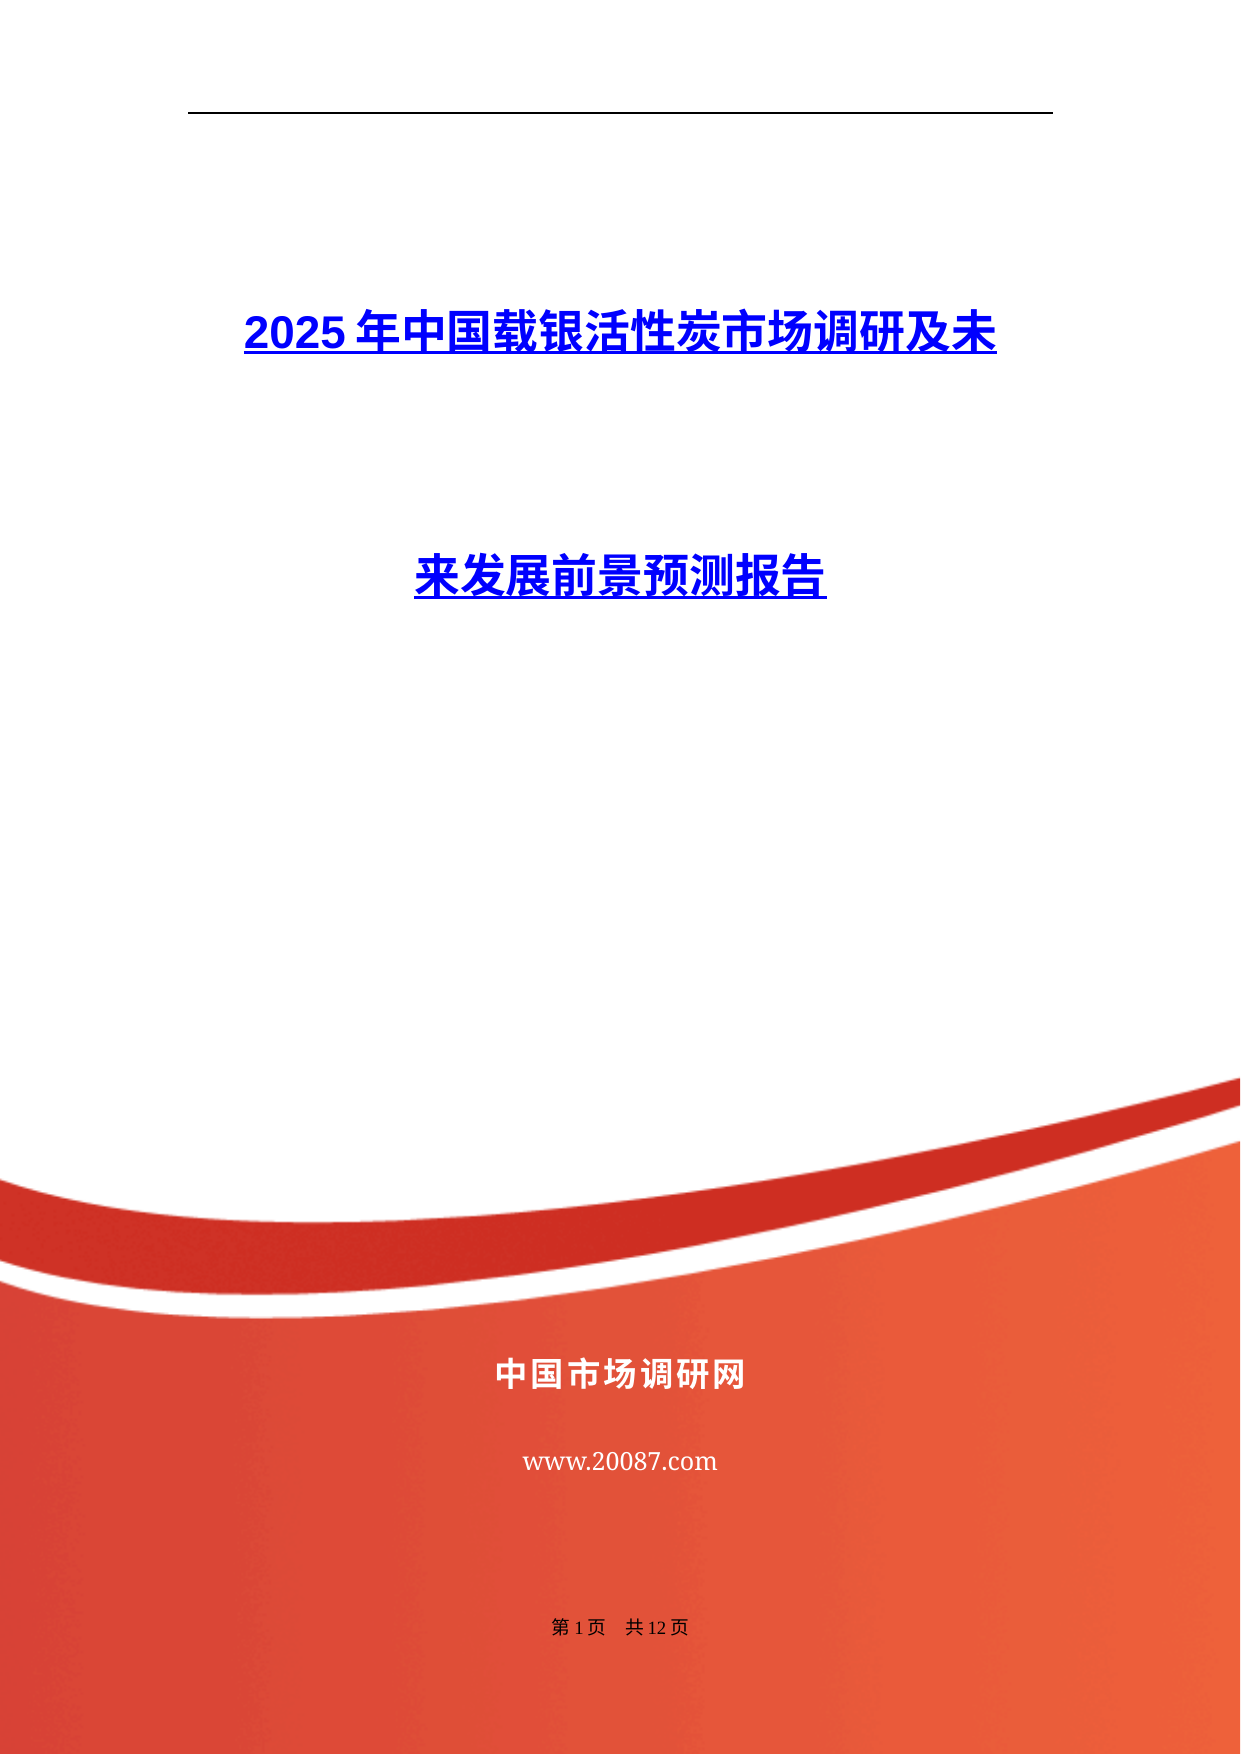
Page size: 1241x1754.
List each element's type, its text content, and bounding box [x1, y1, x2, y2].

text www.20087.com [187, 1428, 1053, 1493]
picture [0, 1006, 1241, 1754]
table_header 2025年中国载银活性炭市场调研及未来发展前景预测报告 [188, 207, 1053, 773]
subtitle 中国市场调研网 [187, 1339, 1053, 1404]
